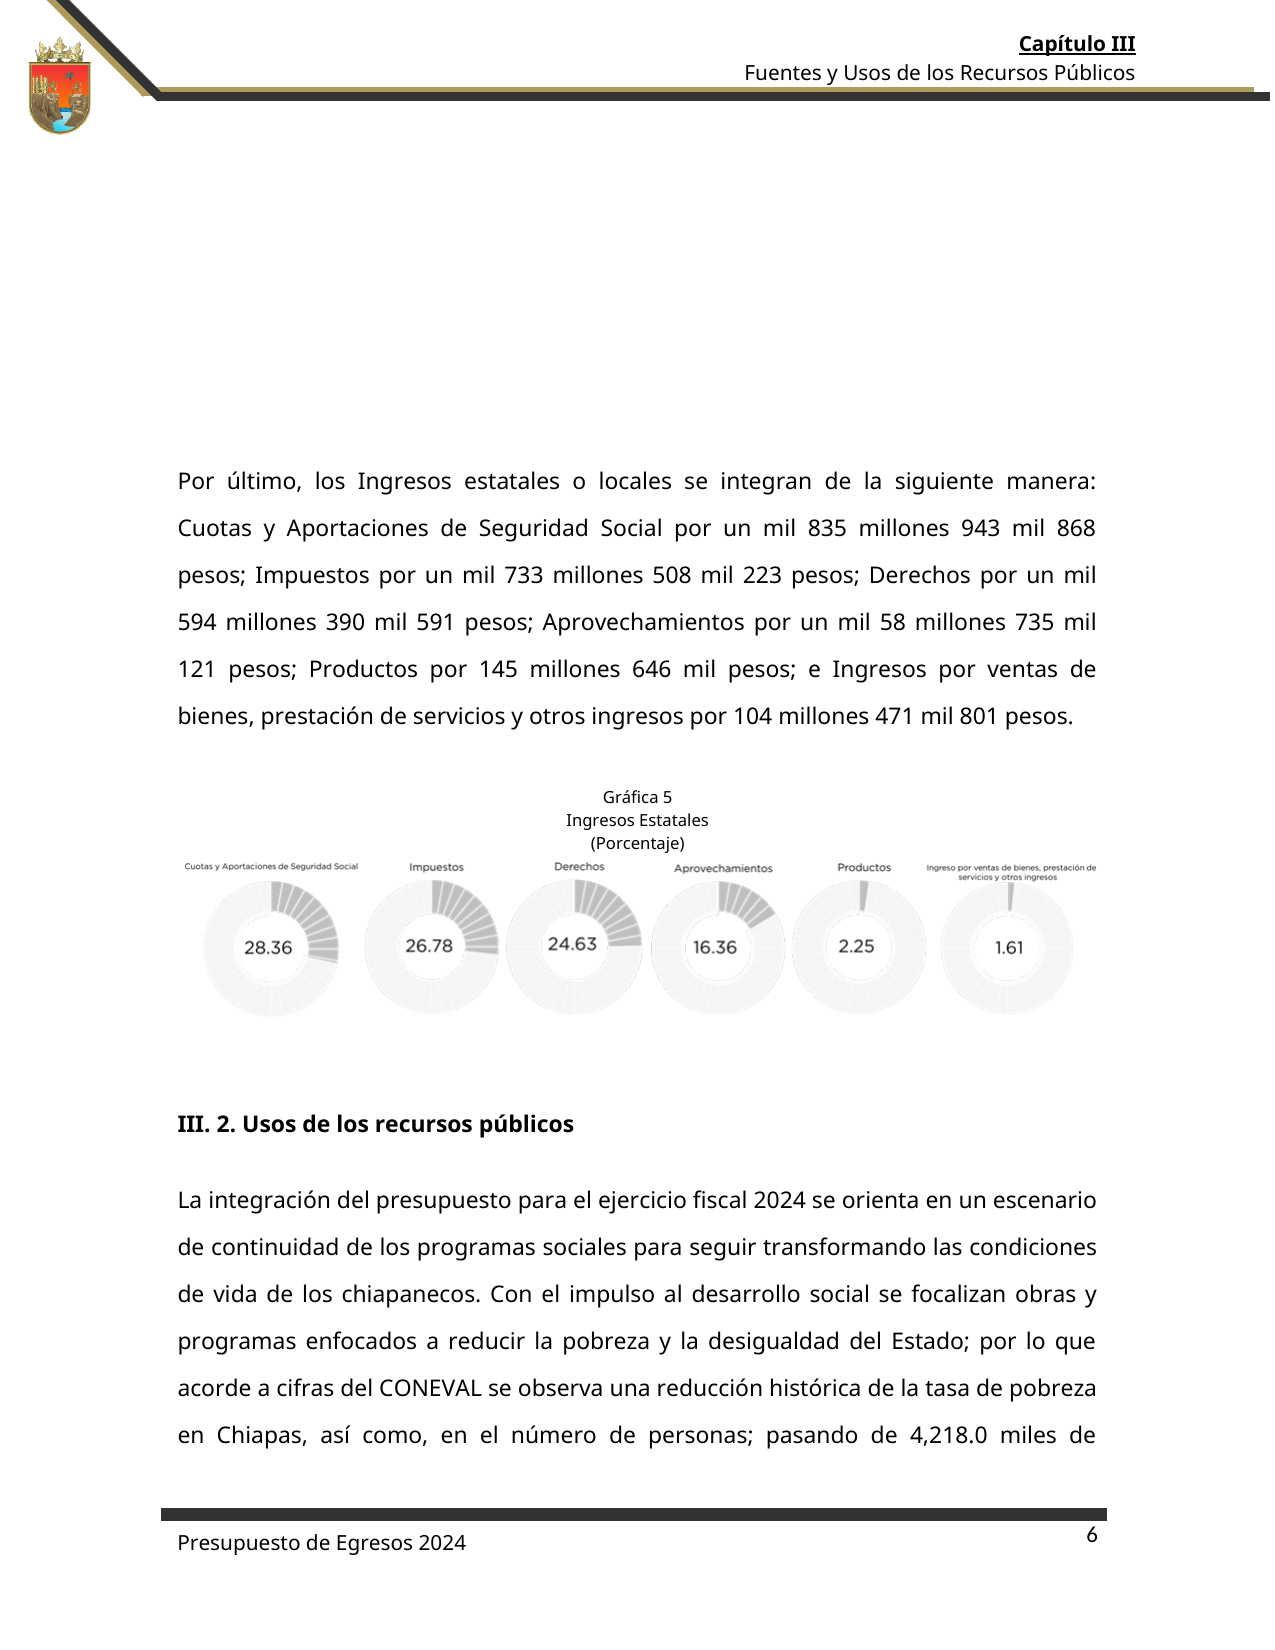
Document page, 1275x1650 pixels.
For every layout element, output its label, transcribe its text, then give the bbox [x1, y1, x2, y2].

text Ingresos Estatales [177, 809, 1098, 831]
text Gráfica 5 [177, 786, 1098, 809]
picture [28, 37, 91, 136]
text Por último, los Ingresos estatales o locales se integran de la siguiente manera: Cuotas y Aportaciones de Seguridad Social por un mil 835 millones 943 mil 868 pesos; Impuestos por un mil 733 millones 508 mil 223 pesos; Derechos por un mil 594 millones 390 mil 591 pesos; Aprovechamientos por un mil 58 millones 735 mil 121 pesos; Productos por 145 millones 646 mil pesos; e Ingresos por ventas de bienes, prestación de servicios y otros ingresos por 104 millones 471 mil 801 pesos. [177, 465, 1098, 731]
text (Porcentaje) [177, 831, 1098, 854]
text III. 2. Usos de los recursos públicos [177, 1108, 1098, 1139]
picture [183, 861, 1097, 1018]
